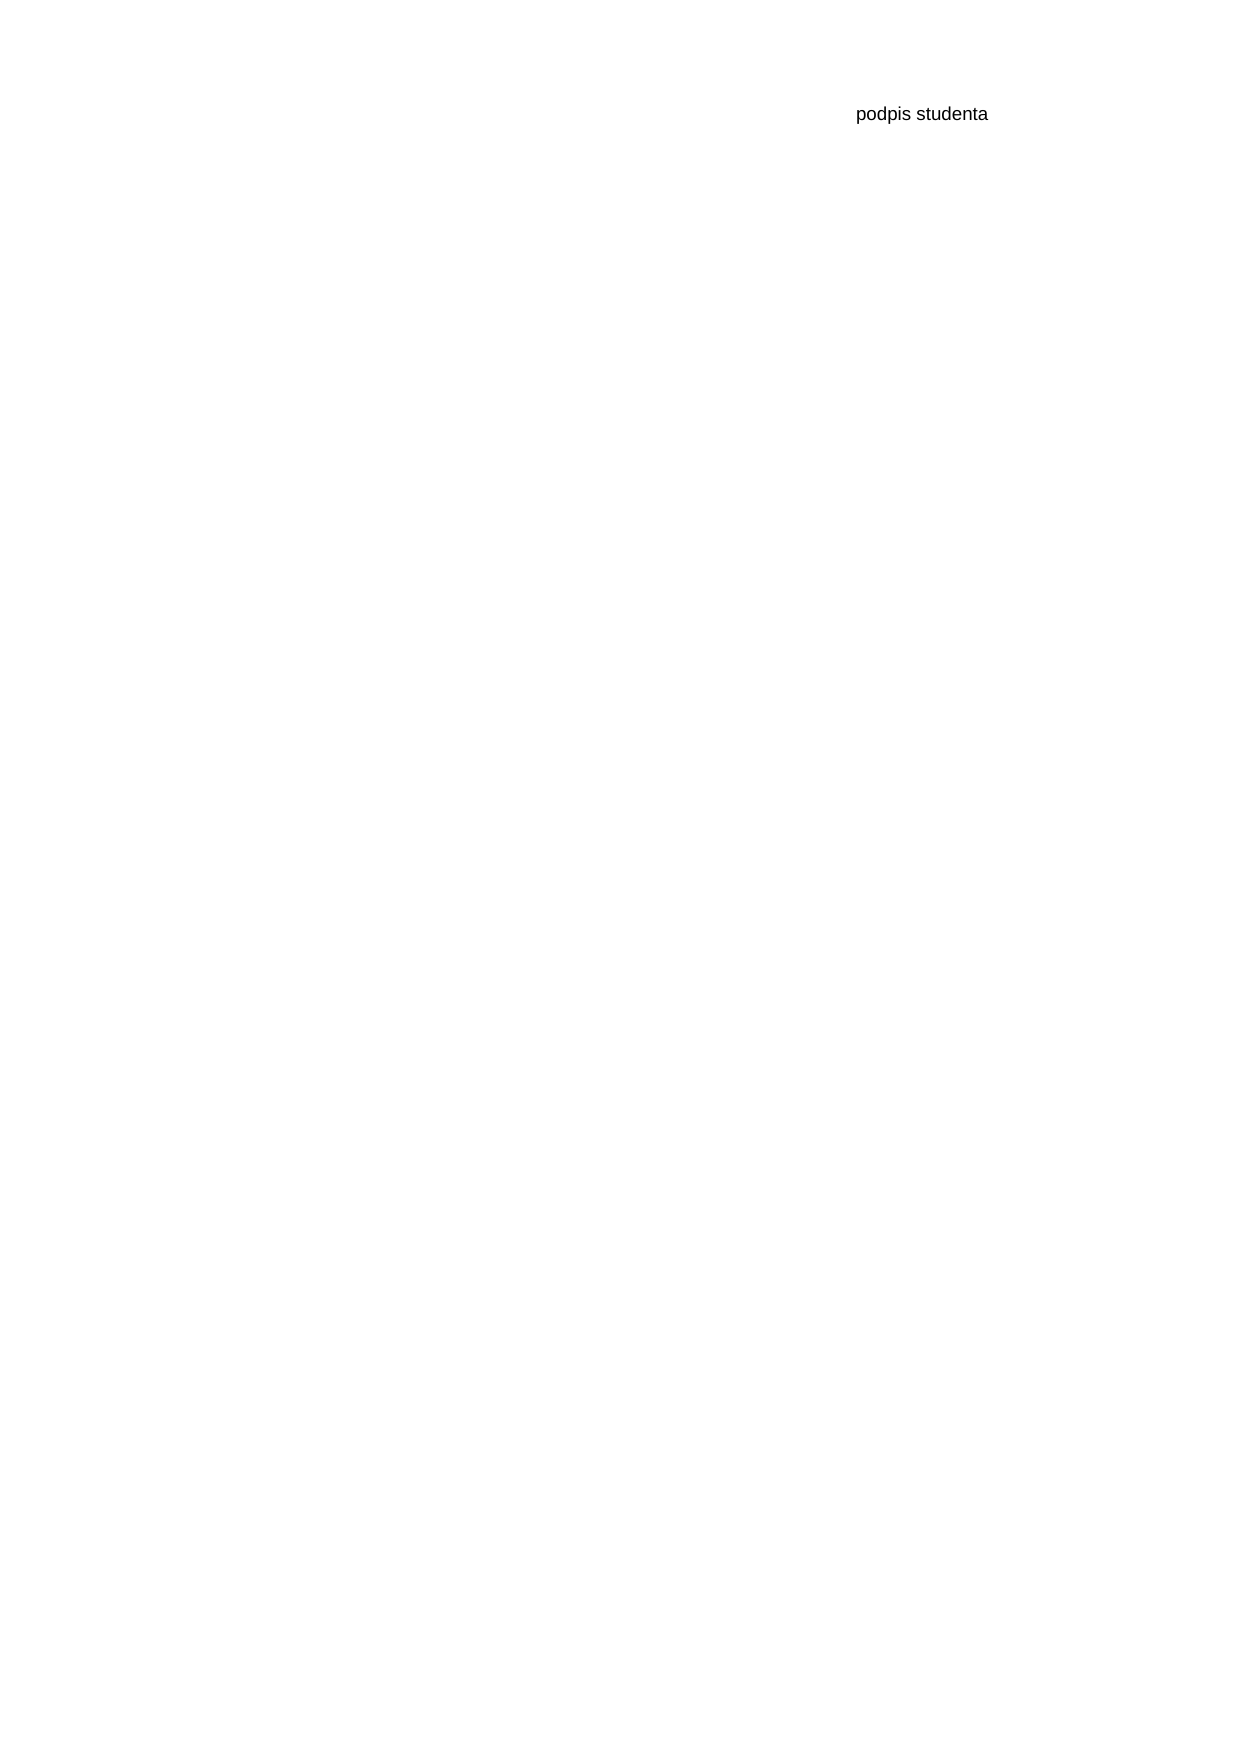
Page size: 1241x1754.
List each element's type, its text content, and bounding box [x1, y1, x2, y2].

text podpis studenta [740, 102, 1165, 124]
